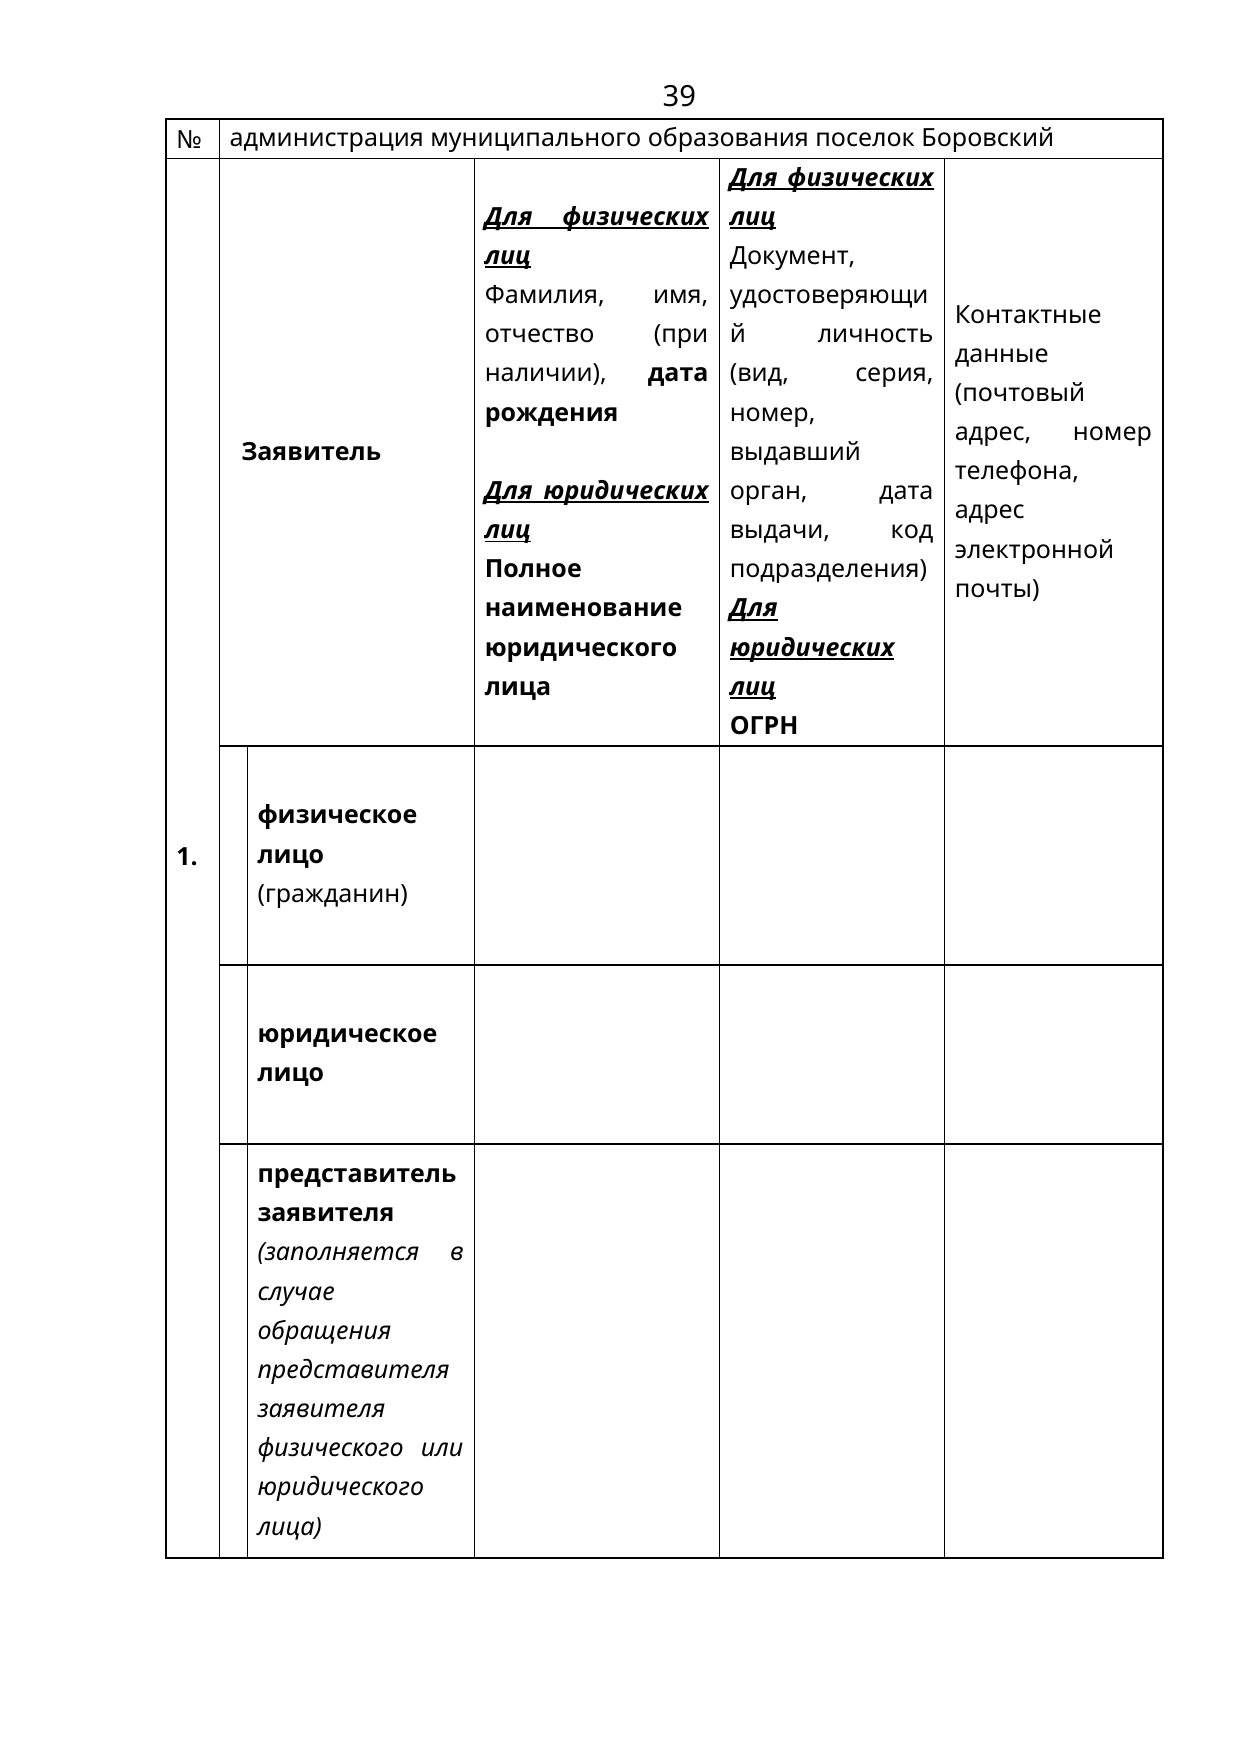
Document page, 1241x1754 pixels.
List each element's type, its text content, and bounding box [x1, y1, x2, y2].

table_cell юридическое лицо [248, 966, 474, 1143]
table_cell [220, 1145, 247, 1557]
table_cell физическое лицо (гражданин) [248, 747, 474, 964]
table_cell [475, 966, 719, 1143]
table_cell [475, 747, 719, 964]
table_cell [720, 747, 944, 964]
table_cell [945, 747, 1162, 964]
table_cell представитель заявителя (заполняется в случае обращения представителя заявителя физического или юридического лица) [248, 1145, 474, 1557]
table_header администрация муниципального образования поселок Боровский [220, 120, 1162, 158]
table_cell [220, 747, 247, 964]
table_cell [220, 966, 247, 1143]
table_cell [720, 1145, 944, 1557]
table_cell Контактные данные (почтовый адрес, номер телефона, адрес электронной почты) [945, 159, 1162, 745]
table_cell [945, 966, 1162, 1143]
table_cell [720, 966, 944, 1143]
table_header № [167, 120, 219, 158]
table_cell [945, 1145, 1162, 1557]
table_cell Для физических лиц Фамилия, имя, отчество (при наличии), дата рождения Для юридических лиц Полное наименование юридического лица [475, 159, 719, 745]
table_cell Для физических лиц Документ, удостоверяющий личность (вид, серия, номер, выдавший орган, дата выдачи, код подразделения) Для юридических лиц ОГРН [720, 159, 944, 745]
table_cell [475, 1145, 719, 1557]
table_cell Заявитель [220, 159, 474, 745]
table_cell 1. [167, 159, 219, 1557]
